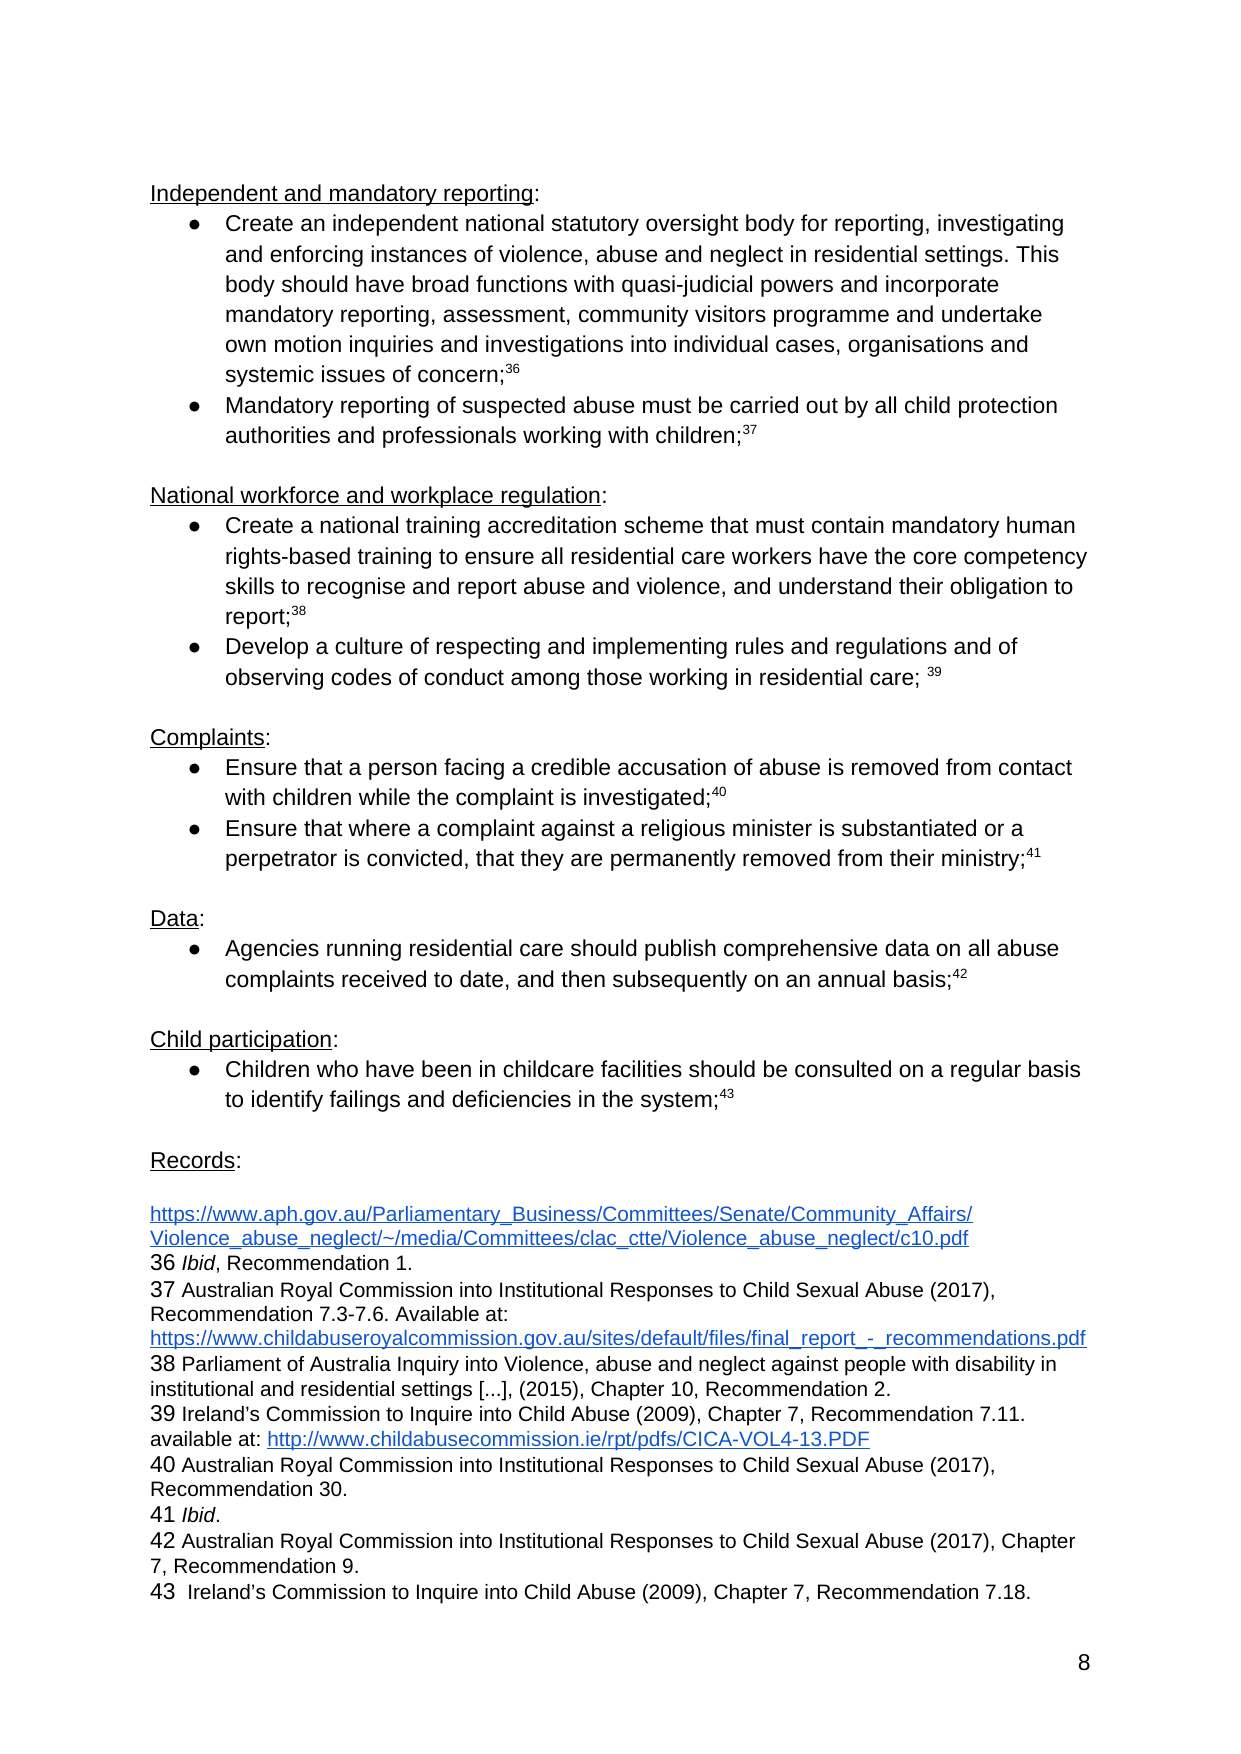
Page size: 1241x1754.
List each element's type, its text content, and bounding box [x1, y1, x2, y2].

text Data: [150, 905, 1090, 932]
text Complaints: [150, 724, 1090, 750]
list Create a national training accreditation scheme that must contain mandatory human rights-based training to ensure all residential care workers have the core competency skills to recognise and report abuse and violence, and understand their obligation to report; [187, 512, 1090, 629]
list Ensure that where a complaint against a religious minister is substantiated or a perpetrator is convicted, that they are permanently removed from their ministry; [187, 814, 1090, 871]
list Create an independent national statutory oversight body for reporting, investigating and enforcing instances of violence, abuse and neglect in residential settings. This body should have broad functions with quasi-judicial powers and incorporate mandatory reporting, assessment, community visitors programme and undertake own motion inquiries and investigations into individual cases, organisations and systemic issues of concern; [187, 210, 1090, 388]
text Independent and mandatory reporting: [150, 180, 1090, 207]
text Child participation: [150, 1026, 1090, 1052]
list Develop a culture of respecting and implementing rules and regulations and of observing codes of conduct among those working in residential care; [187, 633, 1090, 690]
list Mandatory reporting of suspected abuse must be carried out by all child protection authorities and professionals working with children; [187, 392, 1090, 448]
text National workforce and workplace regulation: [150, 482, 1090, 509]
list Agencies running residential care should publish comprehensive data on all abuse complaints received to date, and then subsequently on an annual basis; [187, 935, 1090, 992]
list Children who have been in childcare facilities should be consulted on a regular basis to identify failings and deficiencies in the system; [187, 1056, 1090, 1113]
list Ensure that a person facing a credible accusation of abuse is removed from contact with children while the complaint is investigated; [187, 754, 1090, 811]
text Records: [150, 1147, 1090, 1173]
